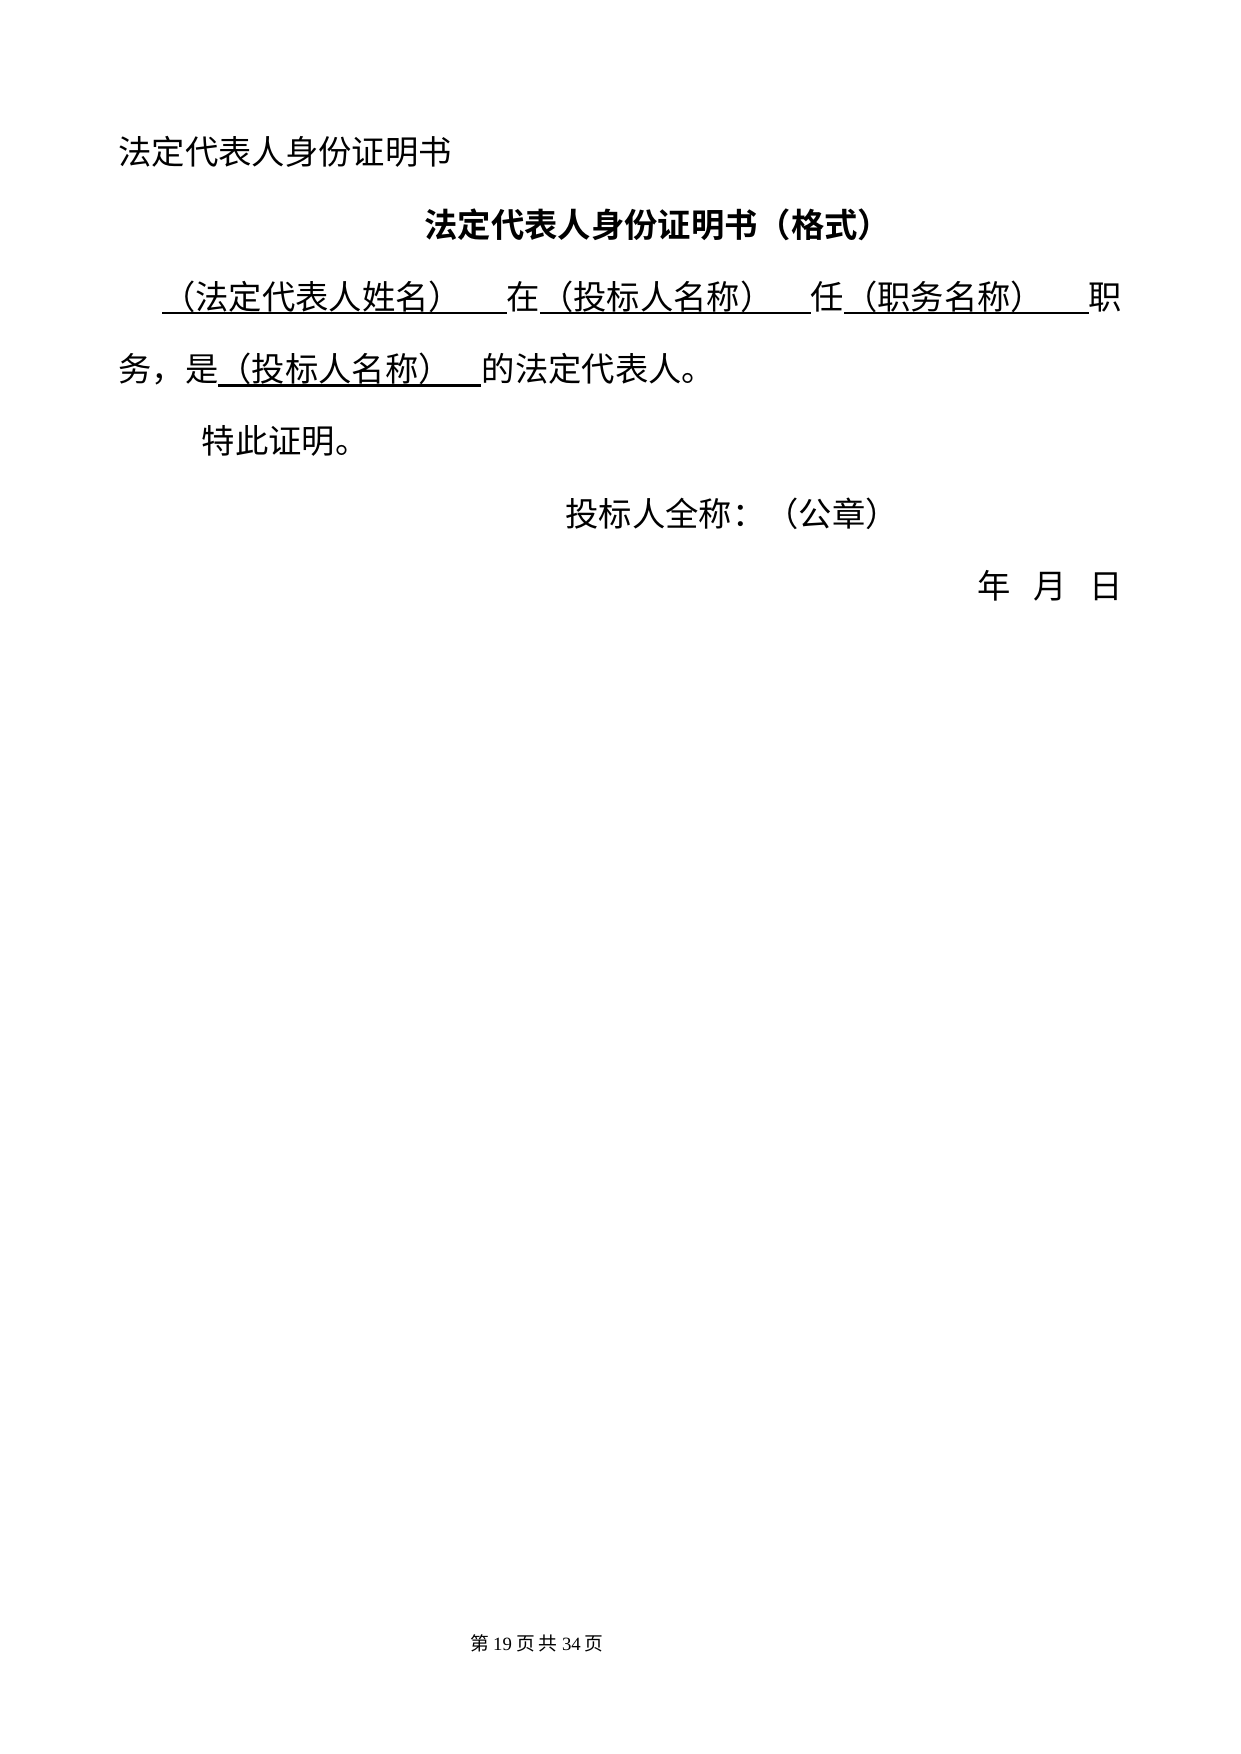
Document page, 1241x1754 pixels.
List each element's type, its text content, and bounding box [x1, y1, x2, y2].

text （法定代表人姓名） 在（投标人名称） 任（职务名称） 职务，是（投标人名称） 的法定代表人。 [118, 271, 1122, 391]
text 投标人全称：（公章） [118, 487, 1122, 536]
text 年 月 日 [118, 560, 1122, 608]
subtitle 法定代表人身份证明书（格式） [193, 198, 1122, 247]
text 特此证明。 [118, 415, 1122, 463]
subtitle 法定代表人身份证明书 [118, 126, 1122, 174]
